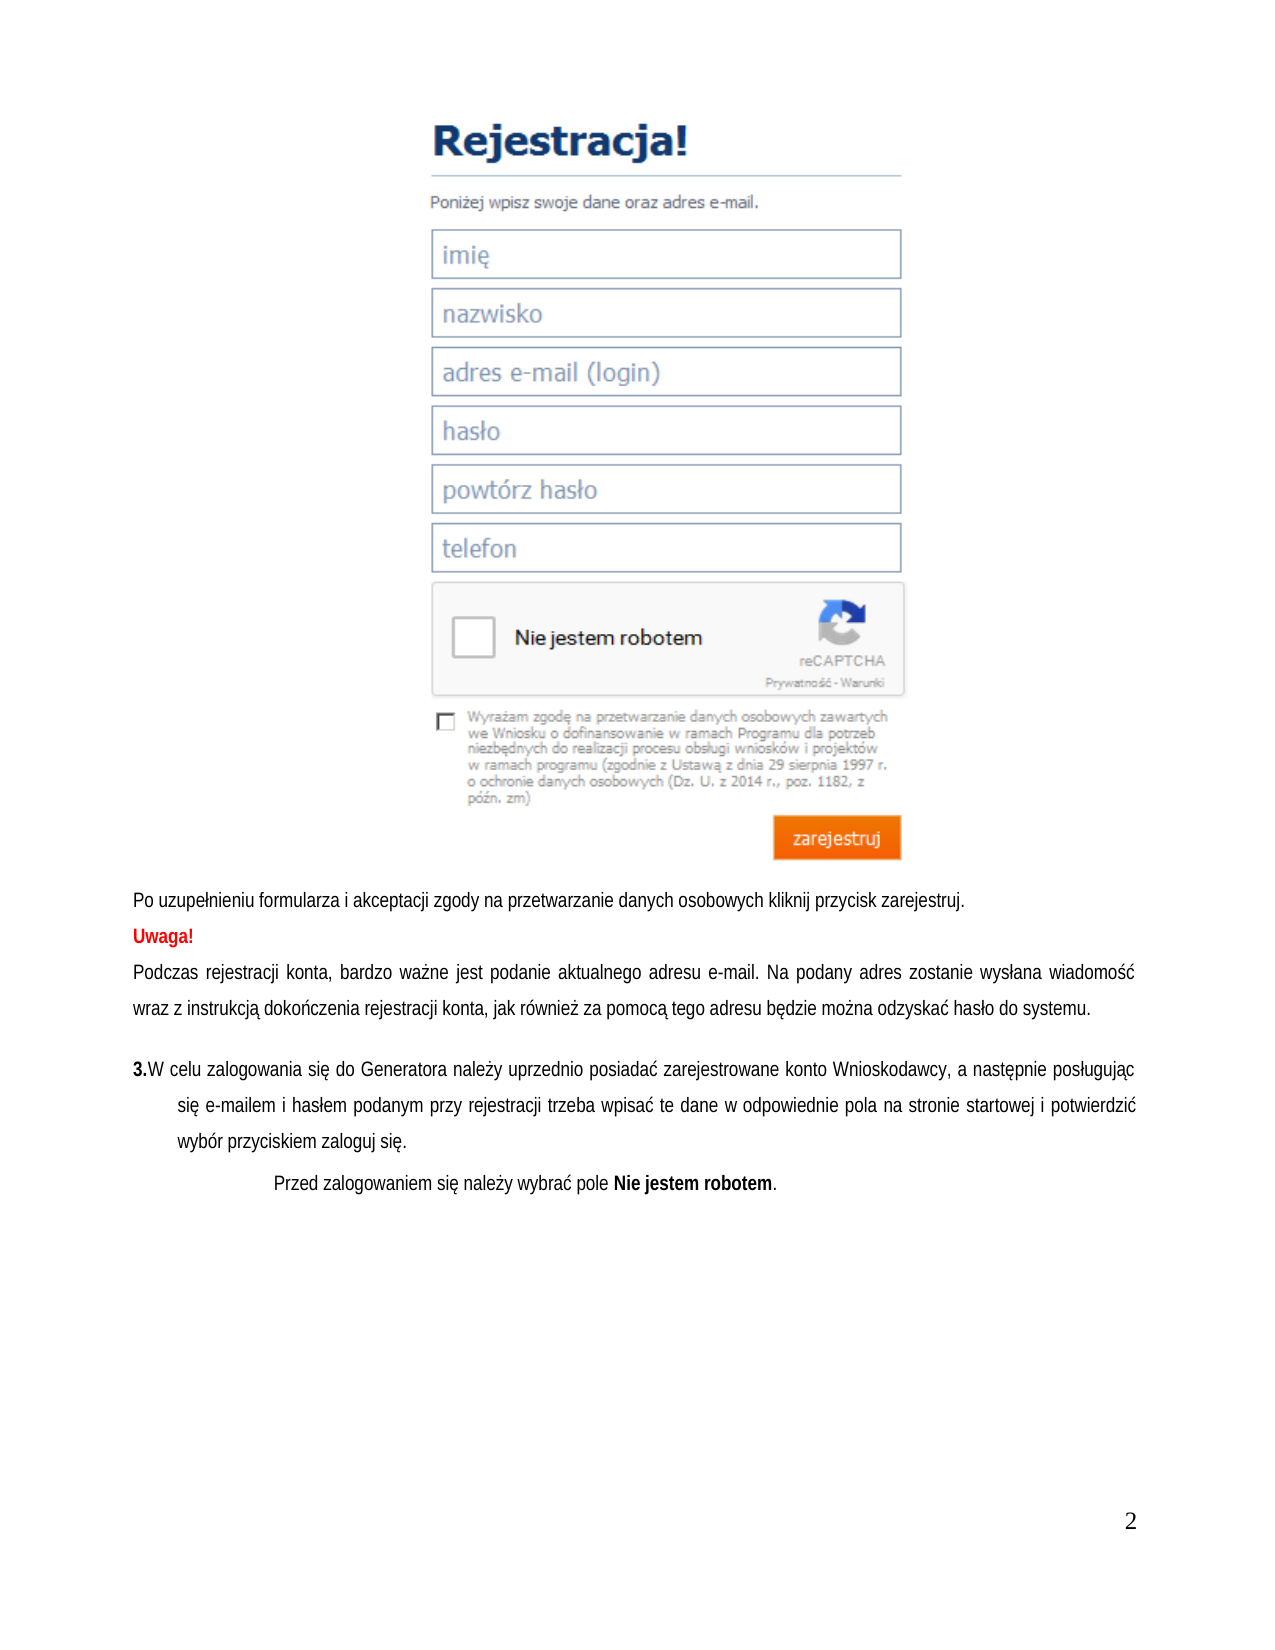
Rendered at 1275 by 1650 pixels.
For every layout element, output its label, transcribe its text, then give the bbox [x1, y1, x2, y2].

text Po uzupełnieniu formularza i akceptacji zgody na przetwarzanie danych osobowych kliknij przycisk zarejestruj. [133, 888, 1137, 912]
text Uwaga! [133, 924, 1137, 948]
text Podczas rejestracji konta, bardzo ważne jest podanie aktualnego adresu e-mail. Na podany adres zostanie wysłana wiadomość wraz z instrukcją dokończenia rejestracji konta, jak również za pomocą tego adresu będzie można odzyskać hasło do systemu. [133, 960, 1137, 1020]
list W celu zalogowania się do Generatora należy uprzednio posiadać zarejestrowane konto Wnioskodawcy, a następnie posługując się e-mailem i hasłem podanym przy rejestracji trzeba wpisać te dane w odpowiednie pola na stronie startowej i potwierdzić wybór przyciskiem zaloguj się. [133, 1057, 1137, 1153]
picture [392, 103, 916, 874]
text Przed zalogowaniem się należy wybrać pole Nie jestem robotem. [274, 1171, 1137, 1195]
